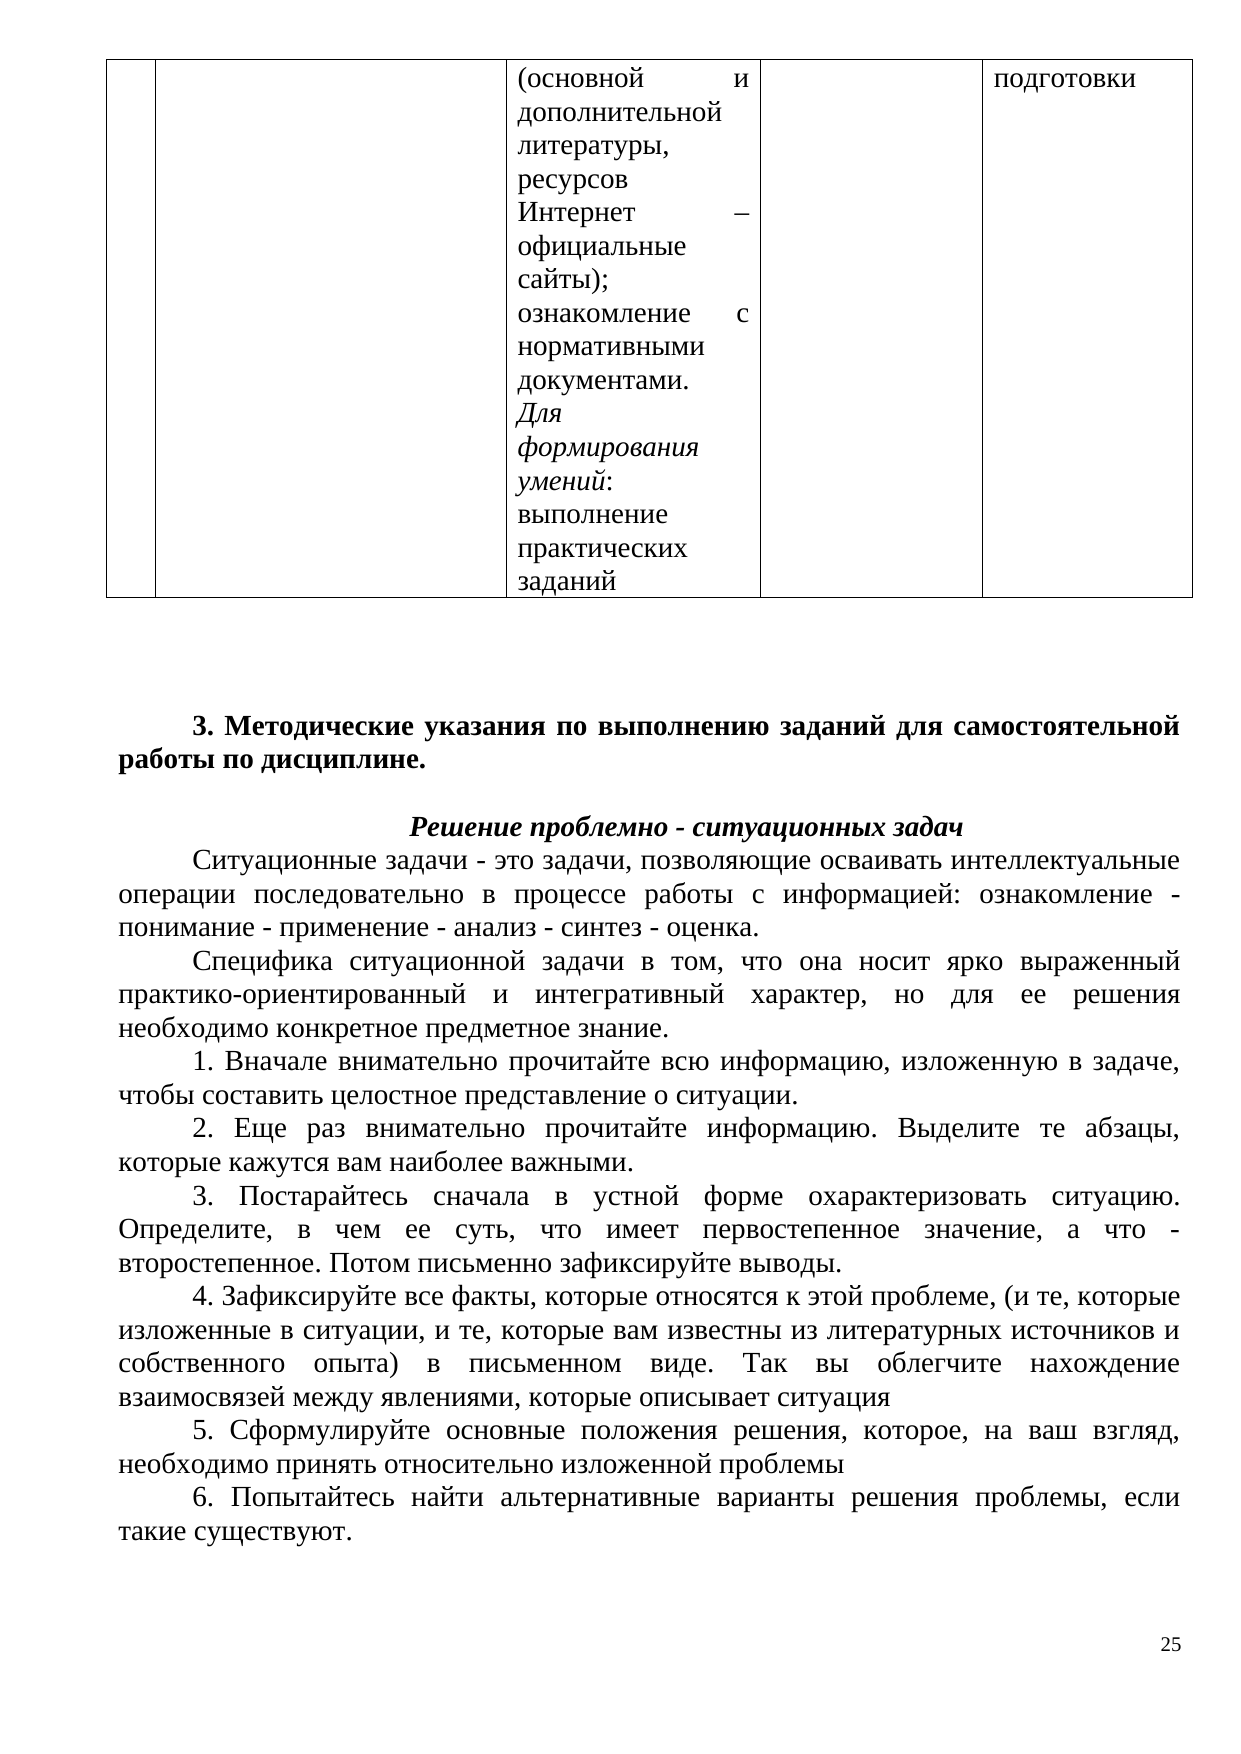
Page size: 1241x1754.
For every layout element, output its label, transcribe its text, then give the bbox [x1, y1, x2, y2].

text 1. Вначале внимательно прочитайте всю информацию, изложенную в задаче, чтобы составить целостное представление о ситуации. [118, 1043, 1181, 1111]
text 6. Попытайтесь найти альтернативные варианты решения проблемы, если такие существуют. [118, 1479, 1181, 1547]
text Специфика ситуационной задачи в том, что она носит ярко выраженный практико-ориентированный и интегративный характер, но для ее решения необходимо конкретное предметное знание. [118, 943, 1181, 1043]
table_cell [761, 60, 982, 597]
table_cell [107, 60, 155, 597]
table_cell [983, 60, 1192, 597]
text 3. Постарайтесь сначала в устной форме охарактеризовать ситуацию. Определите, в чем ее суть, что имеет первостепенное значение, а что - второстепенное. Потом письменно зафиксируйте выводы. [118, 1178, 1181, 1278]
text 3. Методические указания по выполнению заданий для самостоятельной работы по дисциплине. [118, 708, 1181, 775]
text 5. Сформулируйте основные положения решения, которое, на ваш взгляд, необходимо принять относительно изложенной проблемы [118, 1412, 1181, 1479]
text Ситуационные задачи - это задачи, позволяющие осваивать интеллектуальные операции последовательно в процессе работы с информацией: ознакомление - понимание - применение - анализ - синтез - оценка. [118, 842, 1181, 943]
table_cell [507, 60, 760, 597]
text Решение проблемно - ситуационных задач [118, 809, 1181, 842]
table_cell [156, 60, 506, 597]
text 2. Еще раз внимательно прочитайте информацию. Выделите те абзацы, которые кажутся вам наиболее важными. [118, 1111, 1181, 1178]
text 4. Зафиксируйте все факты, которые относятся к этой проблеме, (и те, которые изложенные в ситуации, и те, которые вам известны из литературных источников и собственного опыта) в письменном виде. Так вы облегчите нахождение взаимосвязей между явлениями, которые описывает ситуация [118, 1278, 1181, 1412]
